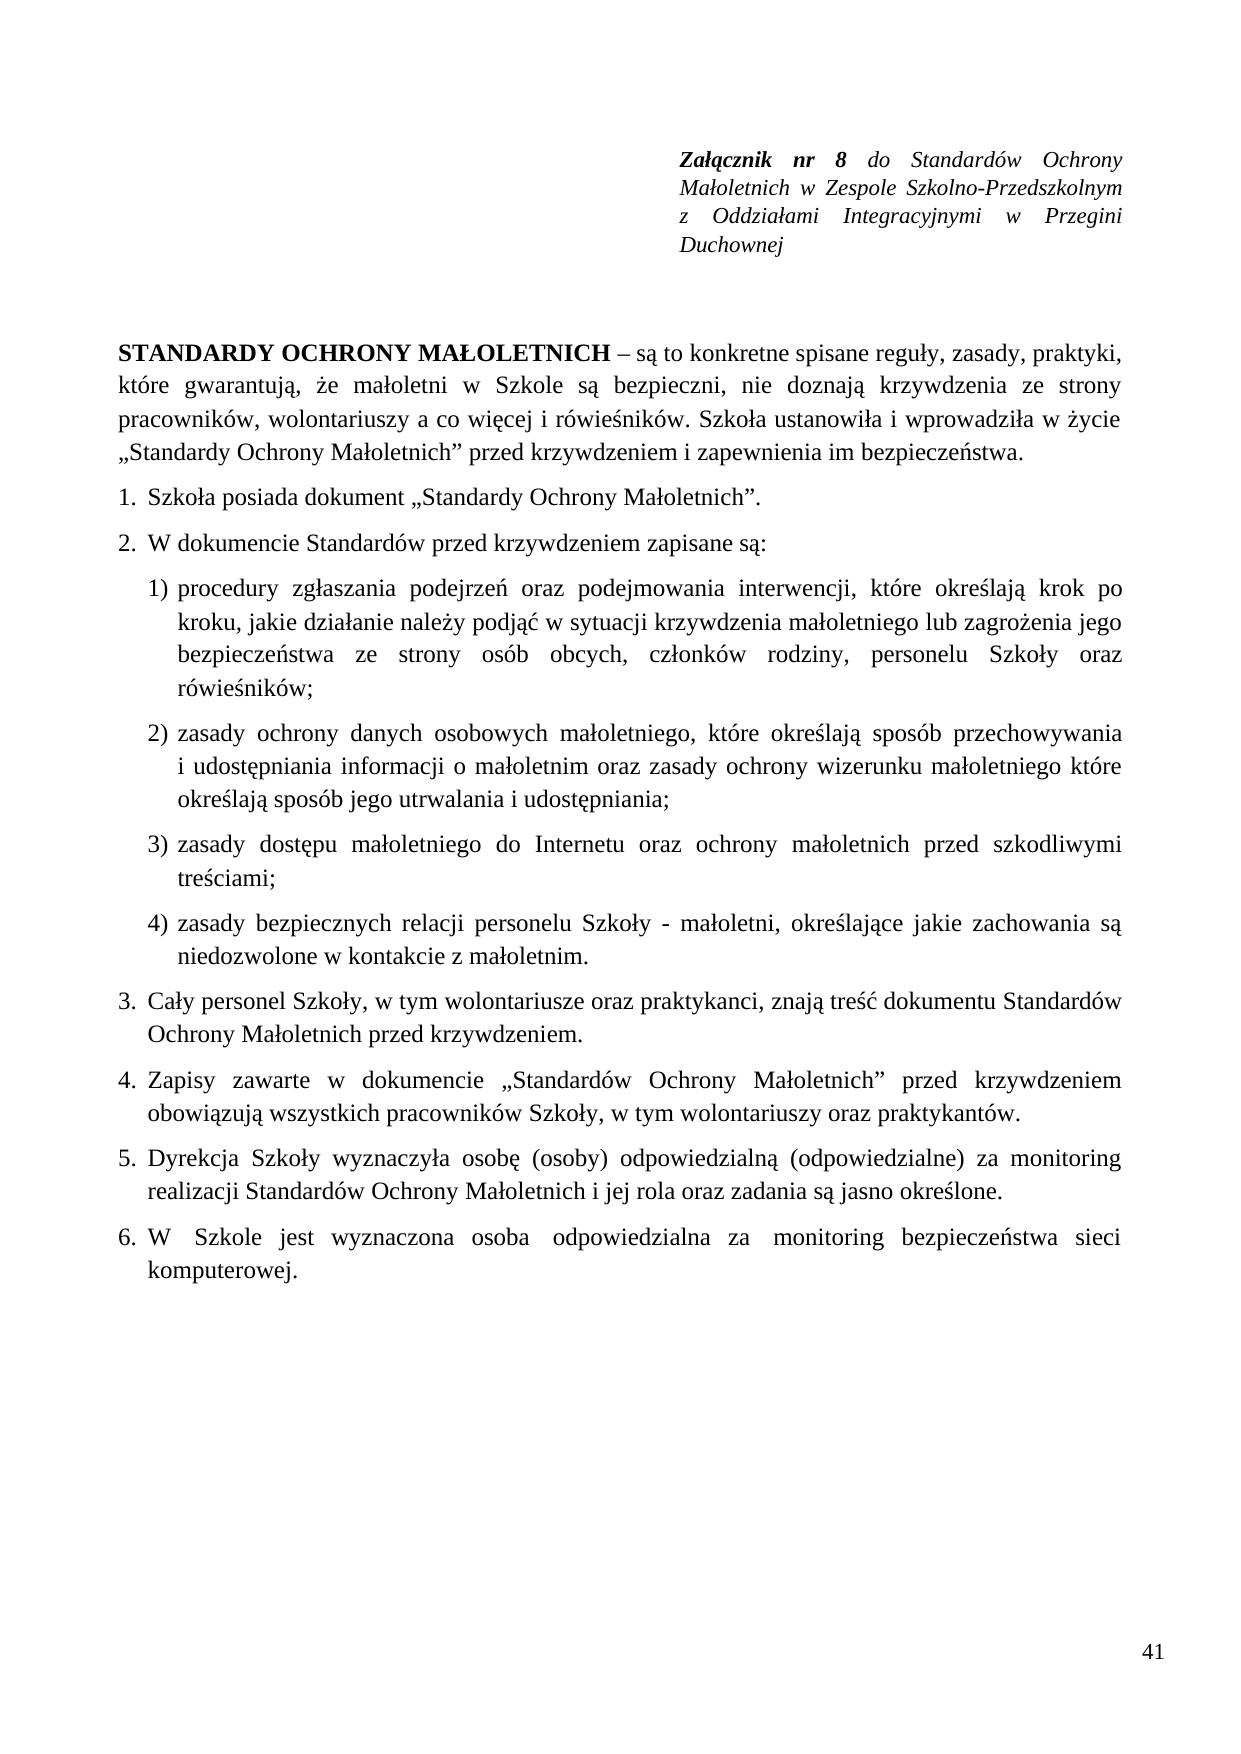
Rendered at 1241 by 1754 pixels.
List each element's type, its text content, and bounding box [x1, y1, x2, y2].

list zasady bezpiecznych relacji personelu Szkoły - małoletni, określające jakie zachowania są niedozwolone w kontakcie z małoletnim. [147, 908, 1122, 969]
list Szkoła posiada dokument „Standardy Ochrony Małoletnich”. [118, 482, 1240, 511]
text STANDARDY OCHRONY MAŁOLETNICH – są to konkretne spisane reguły, zasady, praktyki, które gwarantują, że małoletni w Szkole są bezpieczni, nie doznają krzywdzenia ze strony pracowników, wolontariuszy a co więcej i rówieśników. Szkoła ustanowiła i wprowadziła w życie [118, 338, 1122, 432]
list zasady dostępu małoletniego do Internetu oraz ochrony małoletnich przed szkodliwymi treściami; [147, 829, 1122, 891]
list W dokumencie Standardów przed krzywdzeniem zapisane są: [118, 528, 1240, 557]
list Cały personel Szkoły, w tym wolontariusze oraz praktykanci, znają treść dokumentu Standardów Ochrony Małoletnich przed krzywdzeniem. [118, 986, 1122, 1048]
list W Szkole jest wyznaczona osoba odpowiedzialna za monitoring bezpieczeństwa sieci komputerowej. [118, 1222, 1122, 1284]
list procedury zgłaszania podejrzeń oraz podejmowania interwencji, które określają krok po kroku, jakie działanie należy podjąć w sytuacji krzywdzenia małoletniego lub zagrożenia jego bezpieczeństwa ze strony osób obcych, członków rodziny, personelu Szkoły oraz rówieśników; [147, 573, 1123, 701]
list Dyrekcja Szkoły wyznaczyła osobę (osoby) odpowiedzialną (odpowiedzialne) za monitoring realizacji Standardów Ochrony Małoletnich i jej rola oraz zadania są jasno określone. [118, 1143, 1122, 1205]
text Załącznik nr 8 do Standardów Ochrony Małoletnich w Zespole Szkolno-Przedszkolnym z Oddziałami Integracyjnymi w Przegini Duchownej [679, 146, 1123, 257]
text „Standardy Ochrony Małoletnich” przed krzywdzeniem i zapewnienia im bezpieczeństwa. [118, 437, 1240, 466]
list zasady ochrony danych osobowych małoletniego, które określają sposób przechowywania i udostępniania informacji o małoletnim oraz zasady ochrony wizerunku małoletniego które określają sposób jego utrwalania i udostępniania; [147, 718, 1122, 813]
list Zapisy zawarte w dokumencie „Standardów Ochrony Małoletnich” przed krzywdzeniem obowiązują wszystkich pracowników Szkoły, w tym wolontariuszy oraz praktykantów. [118, 1065, 1122, 1127]
